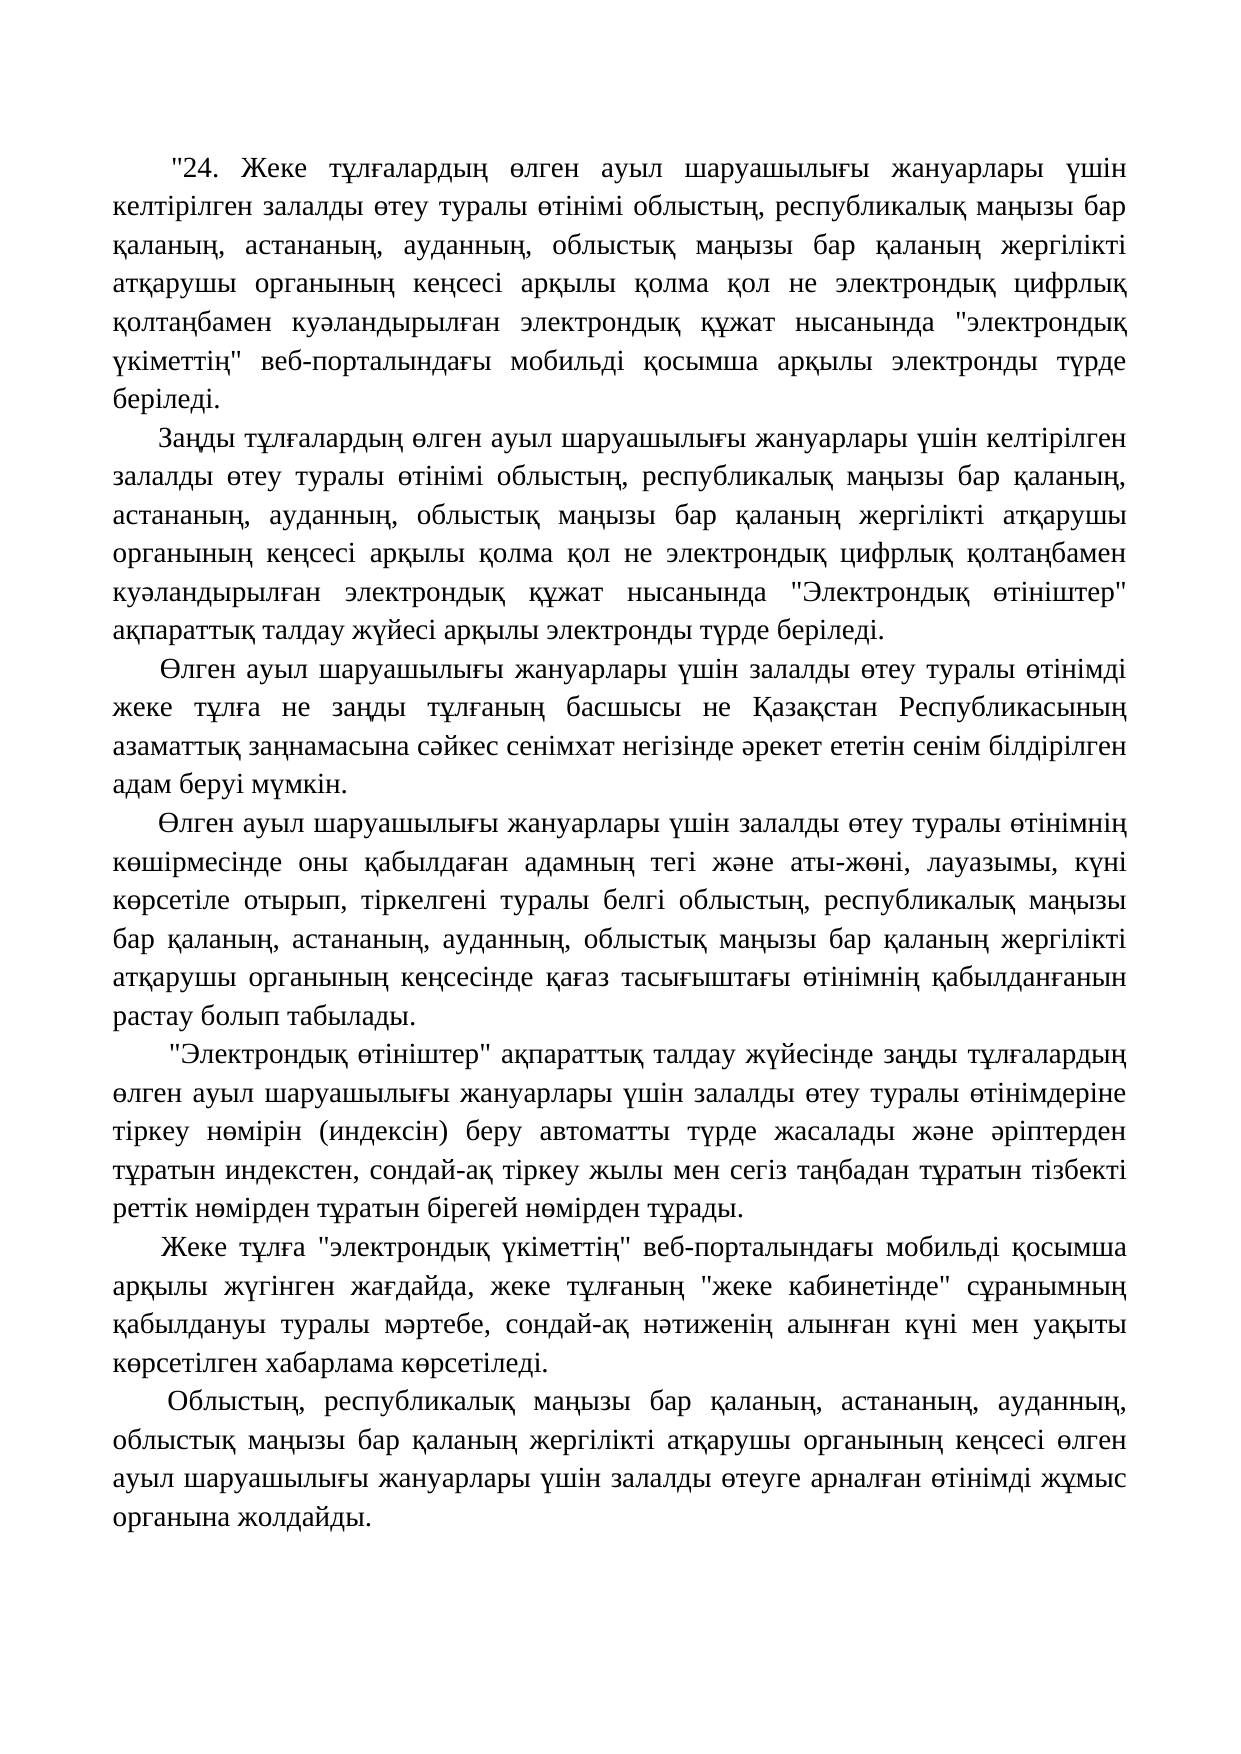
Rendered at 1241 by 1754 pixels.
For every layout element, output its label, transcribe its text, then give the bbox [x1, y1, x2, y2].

text Өлген ауыл шаруашылығы жануарлары үшін залалды өтеу туралы өтінімді жеке тұлға не заңды тұлғаның басшысы не Қазақстан Республикасының азаматтық заңнамасына сәйкес сенімхат негізінде әрекет ететін сенім білдірілген адам беруі мүмкін. [112, 651, 1128, 800]
text Облыстың, республикалық маңызы бар қаланың, астананың, ауданның, облыстық маңызы бар қаланың жергілікті атқарушы органының кеңсесі өлген ауыл шаруашылығы жануарлары үшін залалды өтеуге арналған өтінімді жұмыс органына жолдайды. [112, 1383, 1128, 1532]
text Заңды тұлғалардың өлген ауыл шаруашылығы жануарлары үшін келтірілген залалды өтеу туралы өтінімі облыстың, республикалық маңызы бар қаланың, астананың, ауданның, облыстық маңызы бар қаланың жергілікті атқарушы органының кеңсесі арқылы қолма қол не электрондық цифрлық қолтаңбамен куәландырылған электрондық құжат нысанында "Электрондық өтініштер" ақпараттық талдау жүйесі арқылы электронды түрде беріледі. [112, 420, 1128, 646]
text Жеке тұлға "электрондық үкіметтің" веб-порталындағы мобильді қосымша арқылы жүгінген жағдайда, жеке тұлғаның "жеке кабинетінде" сұранымның қабылдануы туралы мәртебе, сондай-ақ нәтиженің алынған күні мен уақыты көрсетілген хабарлама көрсетіледі. [112, 1229, 1128, 1378]
text "24. Жеке тұлғалардың өлген ауыл шаруашылығы жануарлары үшін келтірілген залалды өтеу туралы өтінімі облыстың, республикалық маңызы бар қаланың, астананың, ауданның, облыстық маңызы бар қаланың жергілікті атқарушы органының кеңсесі арқылы қолма қол не электрондық цифрлық қолтаңбамен куәландырылған электрондық құжат нысанында "электрондық үкіметтің" веб-порталындағы мобильді қосымша арқылы электронды түрде беріледі. [112, 150, 1128, 415]
text "Электрондық өтініштер" ақпараттық талдау жүйесінде заңды тұлғалардың өлген ауыл шаруашылығы жануарлары үшін залалды өтеу туралы өтінімдеріне тіркеу нөмірін (индексін) беру автоматты түрде жасалады және әріптерден тұратын индекстен, сондай-ақ тіркеу жылы мен сегіз таңбадан тұратын тізбекті реттік нөмірден тұратын бірегей нөмірден тұрады. [112, 1036, 1128, 1224]
text Өлген ауыл шаруашылығы жануарлары үшін залалды өтеу туралы өтінімнің көшірмесінде оны қабылдаған адамның тегі және аты-жөні, лауазымы, күні көрсетіле отырып, тіркелгені туралы белгі облыстың, республикалық маңызы бар қаланың, астананың, ауданның, облыстық маңызы бар қаланың жергілікті атқарушы органының кеңсесінде қағаз тасығыштағы өтінімнің қабылданғанын растау болып табылады. [112, 805, 1128, 1031]
